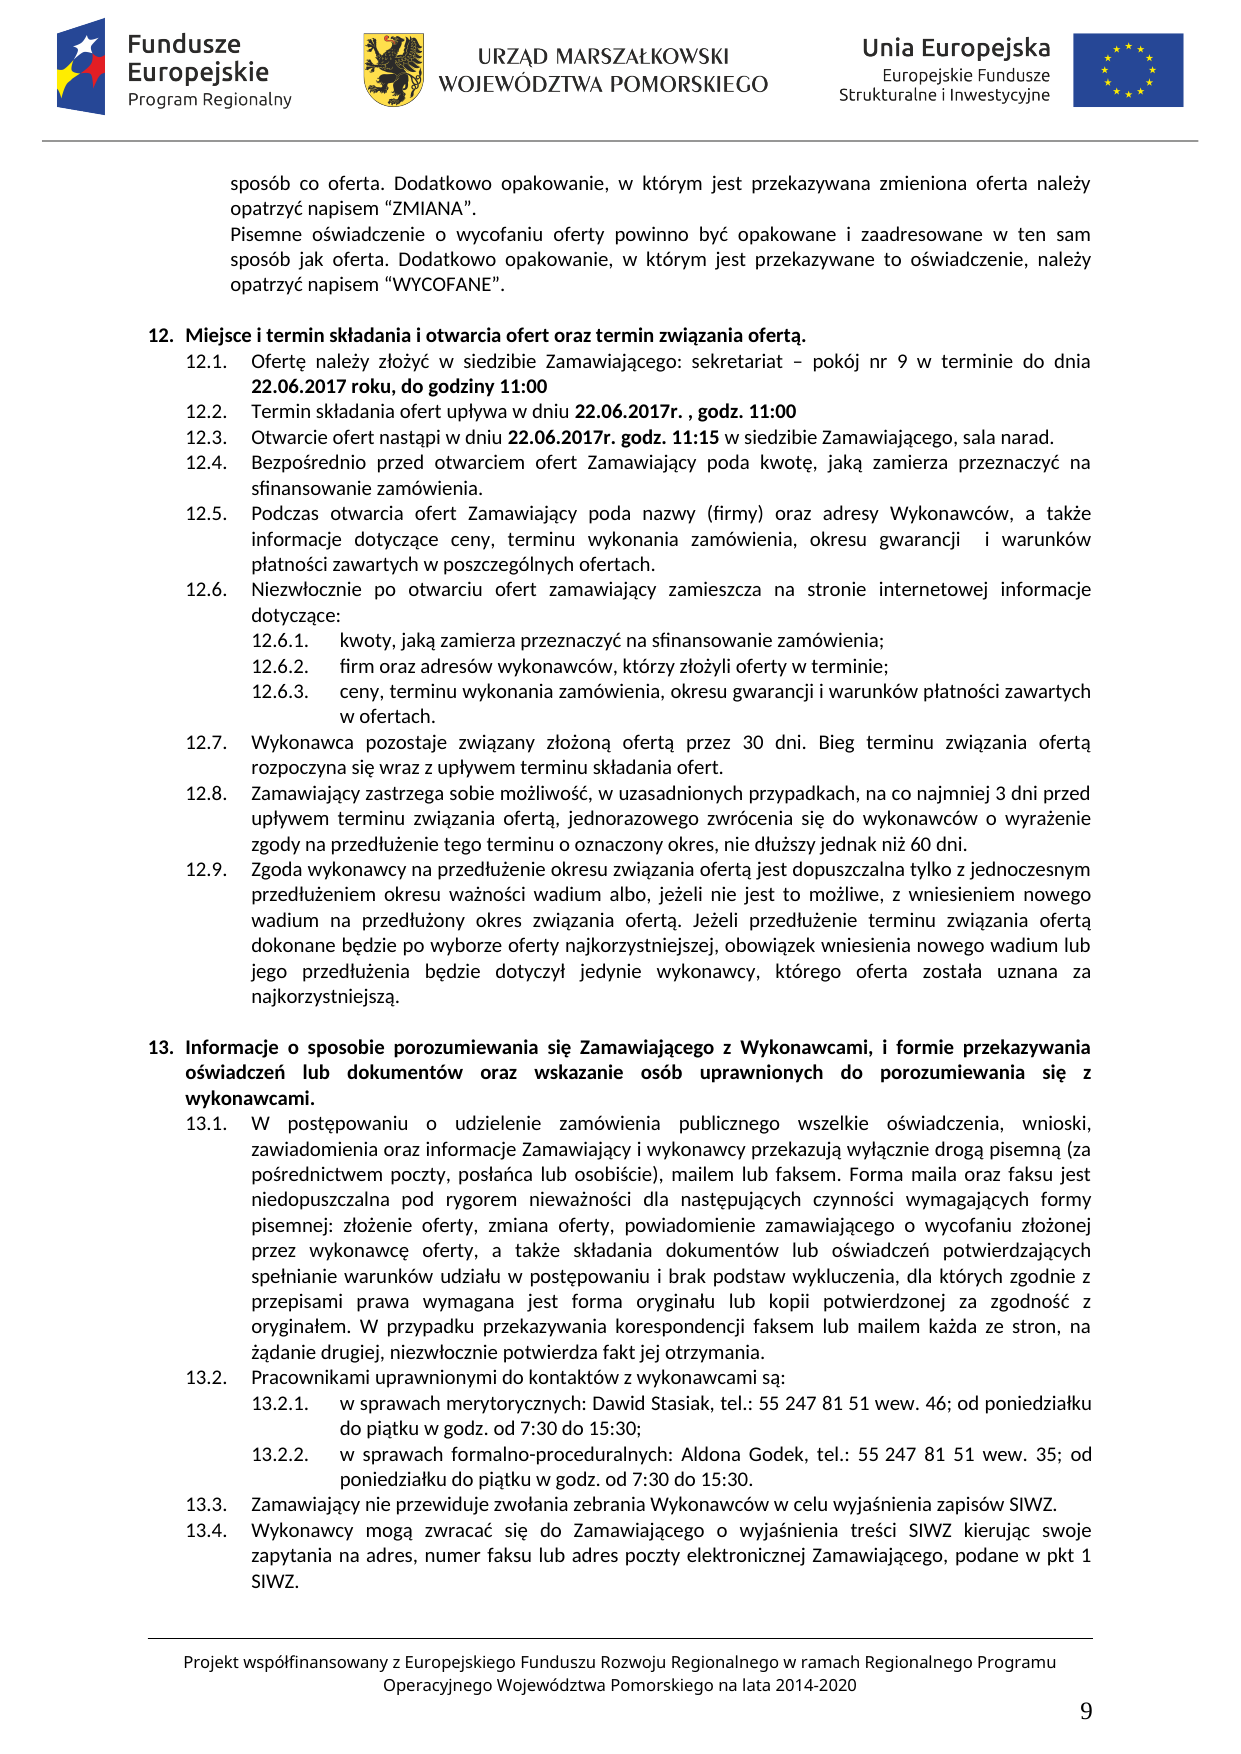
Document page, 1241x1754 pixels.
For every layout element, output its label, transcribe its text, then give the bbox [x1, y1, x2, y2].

list firm oraz adresów wykonawców, którzy złożyli oferty w terminie; [251, 653, 1093, 678]
list Pisemne oświadczenie o wycofaniu oferty powinno być opakowane i zaadresowane w ten sam sposób jak oferta. Dodatkowo opakowanie, w którym jest przekazywane to oświadczenie, należy opatrzyć napisem “WYCOFANE”. [230, 221, 1093, 297]
list W postępowaniu o udzielenie zamówienia publicznego wszelkie oświadczenia, wnioski, zawiadomienia oraz informacje Zamawiający i wykonawcy przekazują wyłącznie drogą pisemną (za pośrednictwem poczty, posłańca lub osobiście), mailem lub faksem. Forma maila oraz faksu jest niedopuszczalna pod rygorem nieważności dla następujących czynności wymagających formy pisemnej: złożenie oferty, zmiana oferty, powiadomienie zamawiającego o wycofaniu złożonej przez wykonawcę oferty, a także składania dokumentów lub oświadczeń potwierdzających spełnianie warunków udziału w postępowaniu i brak podstaw wykluczenia, dla których zgodnie z przepisami prawa wymagana jest forma oryginału lub kopii potwierdzonej za zgodność z oryginałem. W przypadku przekazywania korespondencji faksem lub mailem każda ze stron, na żądanie drugiej, niezwłocznie potwierdza fakt jej otrzymania. [185, 1110, 1093, 1364]
list Zgoda wykonawcy na przedłużenie okresu związania ofertą jest dopuszczalna tylko z jednoczesnym przedłużeniem okresu ważności wadium albo, jeżeli nie jest to możliwe, z wniesieniem nowego wadium na przedłużony okres związania ofertą. Jeżeli przedłużenie terminu związania ofertą dokonane będzie po wyborze oferty najkorzystniejszej, obowiązek wniesienia nowego wadium lub jego przedłużenia będzie dotyczył jedynie wykonawcy, którego oferta została uznana za najkorzystniejszą. [185, 856, 1093, 1009]
list Pracownikami uprawnionymi do kontaktów z wykonawcami są: [185, 1364, 1093, 1390]
list Informacje o sposobie porozumiewania się Zamawiającego z Wykonawcami, i formie przekazywania oświadczeń lub dokumentów oraz wskazanie osób uprawnionych do porozumiewania się z wykonawcami. [148, 1034, 1093, 1110]
picture [41, 17, 1199, 142]
list w sprawach formalno-proceduralnych: Aldona Godek, tel.: 55 247 81 51 wew. 35; od poniedziałku do piątku w godz. od 7:30 do 15:30. [251, 1441, 1093, 1492]
list w sprawach merytorycznych: Dawid Stasiak, tel.: 55 247 81 51 wew. 46; od poniedziałku do piątku w godz. od 7:30 do 15:30; [251, 1390, 1093, 1441]
list ceny, terminu wykonania zamówienia, okresu gwarancji i warunków płatności zawartych w ofertach. [251, 678, 1093, 729]
list Zamawiający nie przewiduje zwołania zebrania Wykonawców w celu wyjaśnienia zapisów SIWZ. [185, 1492, 1093, 1517]
list Ofertę należy złożyć w siedzibie Zamawiającego: sekretariat – pokój nr 9 w terminie do dnia 22.06.2017 roku, do godziny 11:00 [185, 348, 1093, 399]
list Termin składania ofert upływa w dniu 22.06.2017r. , godz. 11:00 [185, 399, 1093, 424]
list Niezwłocznie po otwarciu ofert zamawiający zamieszcza na stronie internetowej informacje dotyczące: [185, 577, 1093, 627]
list Wykonawcy mogą zwracać się do Zamawiającego o wyjaśnienia treści SIWZ kierując swoje zapytania na adres, numer faksu lub adres poczty elektronicznej Zamawiającego, podane w pkt 1 SIWZ. [185, 1517, 1093, 1593]
list Podczas otwarcia ofert Zamawiający poda nazwy (firmy) oraz adresy Wykonawców, a także informacje dotyczące ceny, terminu wykonania zamówienia, okresu gwarancji i warunków płatności zawartych w poszczególnych ofertach. [185, 500, 1093, 577]
list Bezpośrednio przed otwarciem ofert Zamawiający poda kwotę, jaką zamierza przeznaczyć na sfinansowanie zamówienia. [185, 449, 1093, 500]
list Otwarcie ofert nastąpi w dniu 22.06.2017r. godz. 11:15 w siedzibie Zamawiającego, sala narad. [185, 424, 1093, 449]
list Wykonawca pozostaje związany złożoną ofertą przez 30 dni. Bieg terminu związania ofertą rozpoczyna się wraz z upływem terminu składania ofert. [185, 729, 1093, 780]
list Miejsce i termin składania i otwarcia ofert oraz termin związania ofertą. [148, 322, 1093, 348]
list kwoty, jaką zamierza przeznaczyć na sfinansowanie zamówienia; [251, 627, 1093, 653]
list Zamawiający zastrzega sobie możliwość, w uzasadnionych przypadkach, na co najmniej 3 dni przed upływem terminu związania ofertą, jednorazowego zwrócenia się do wykonawców o wyrażenie zgody na przedłużenie tego terminu o oznaczony okres, nie dłuższy jednak niż 60 dni. [185, 780, 1093, 856]
